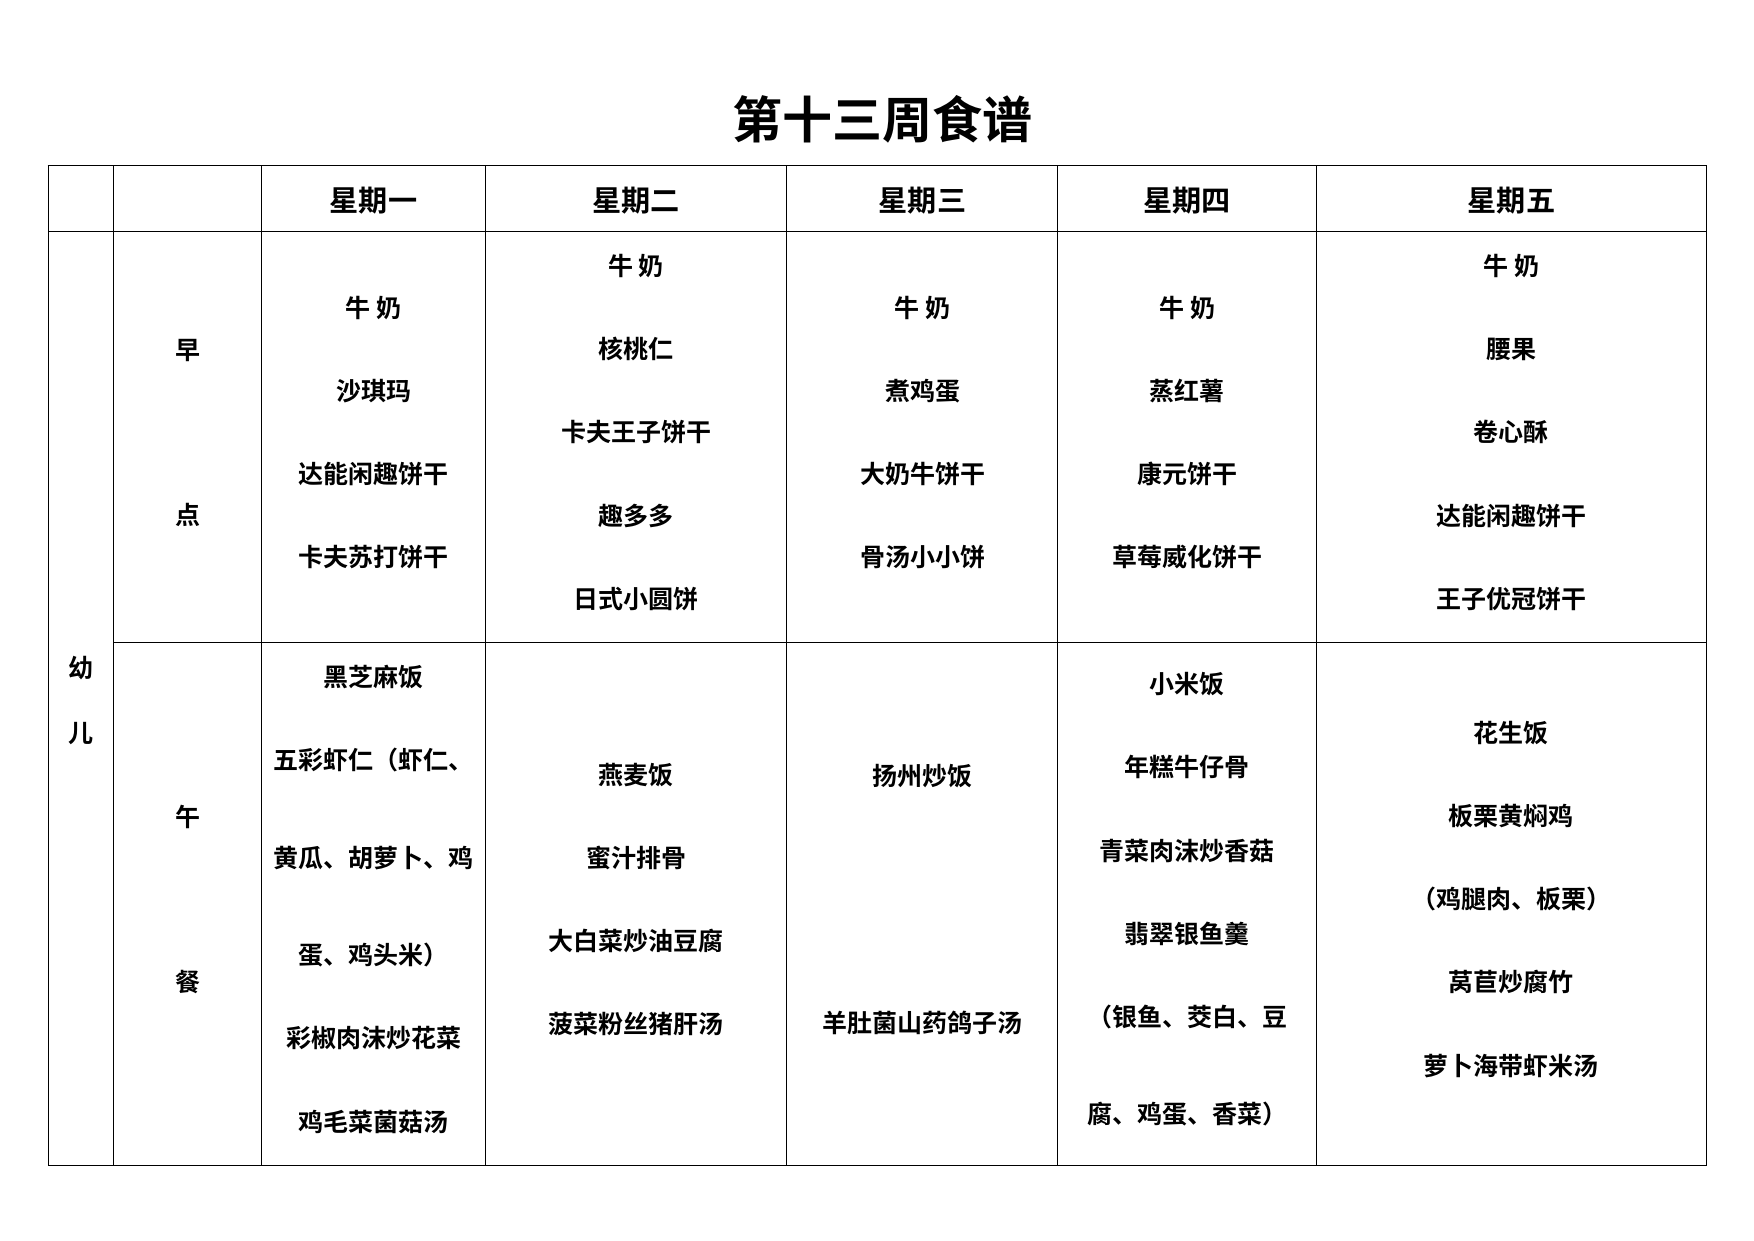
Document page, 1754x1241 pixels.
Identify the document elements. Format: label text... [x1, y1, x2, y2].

table_cell 牛 奶 沙琪玛 达能闲趣饼干 卡夫苏打饼干 [262, 232, 485, 642]
table_cell 幼儿 [49, 232, 113, 1165]
table_header 星期一 [262, 166, 485, 231]
table_cell 燕麦饭 蜜汁排骨 大白菜炒油豆腐 菠菜粉丝猪肝汤 [486, 643, 786, 1165]
table_header 星期五 [1317, 166, 1706, 231]
table_cell 午 餐 [114, 643, 261, 1165]
table_cell 花生饭 板栗黄焖鸡 （鸡腿肉、板栗） 莴苣炒腐竹 萝卜海带虾米汤 [1317, 643, 1706, 1165]
table_cell 牛 奶 核桃仁 卡夫王子饼干 趣多多 日式小圆饼 [486, 232, 786, 642]
table_cell 牛 奶 腰果 卷心酥 达能闲趣饼干 王子优冠饼干 [1317, 232, 1706, 642]
table_header 星期二 [486, 166, 786, 231]
table_header [114, 166, 261, 231]
table_header 星期三 [787, 166, 1057, 231]
table_cell 小米饭 年糕牛仔骨 青菜肉沫炒香菇 翡翠银鱼羹 （银鱼、茭白、豆腐、鸡蛋、香菜） [1058, 643, 1316, 1165]
table_header 星期四 [1058, 166, 1316, 231]
table_cell 扬州炒饭 羊肚菌山药鸽子汤 [787, 643, 1057, 1165]
table_header [49, 166, 113, 231]
table_cell 牛 奶 煮鸡蛋 大奶牛饼干 骨汤小小饼 [787, 232, 1057, 642]
table_cell 牛 奶 蒸红薯 康元饼干 草莓威化饼干 [1058, 232, 1316, 642]
table_cell 早 点 [114, 232, 261, 642]
text 第十三周食谱 [59, 68, 1695, 165]
table_cell 黑芝麻饭 五彩虾仁（虾仁、黄瓜、胡萝卜、鸡蛋、鸡头米） 彩椒肉沫炒花菜 鸡毛菜菌菇汤 [262, 643, 485, 1165]
